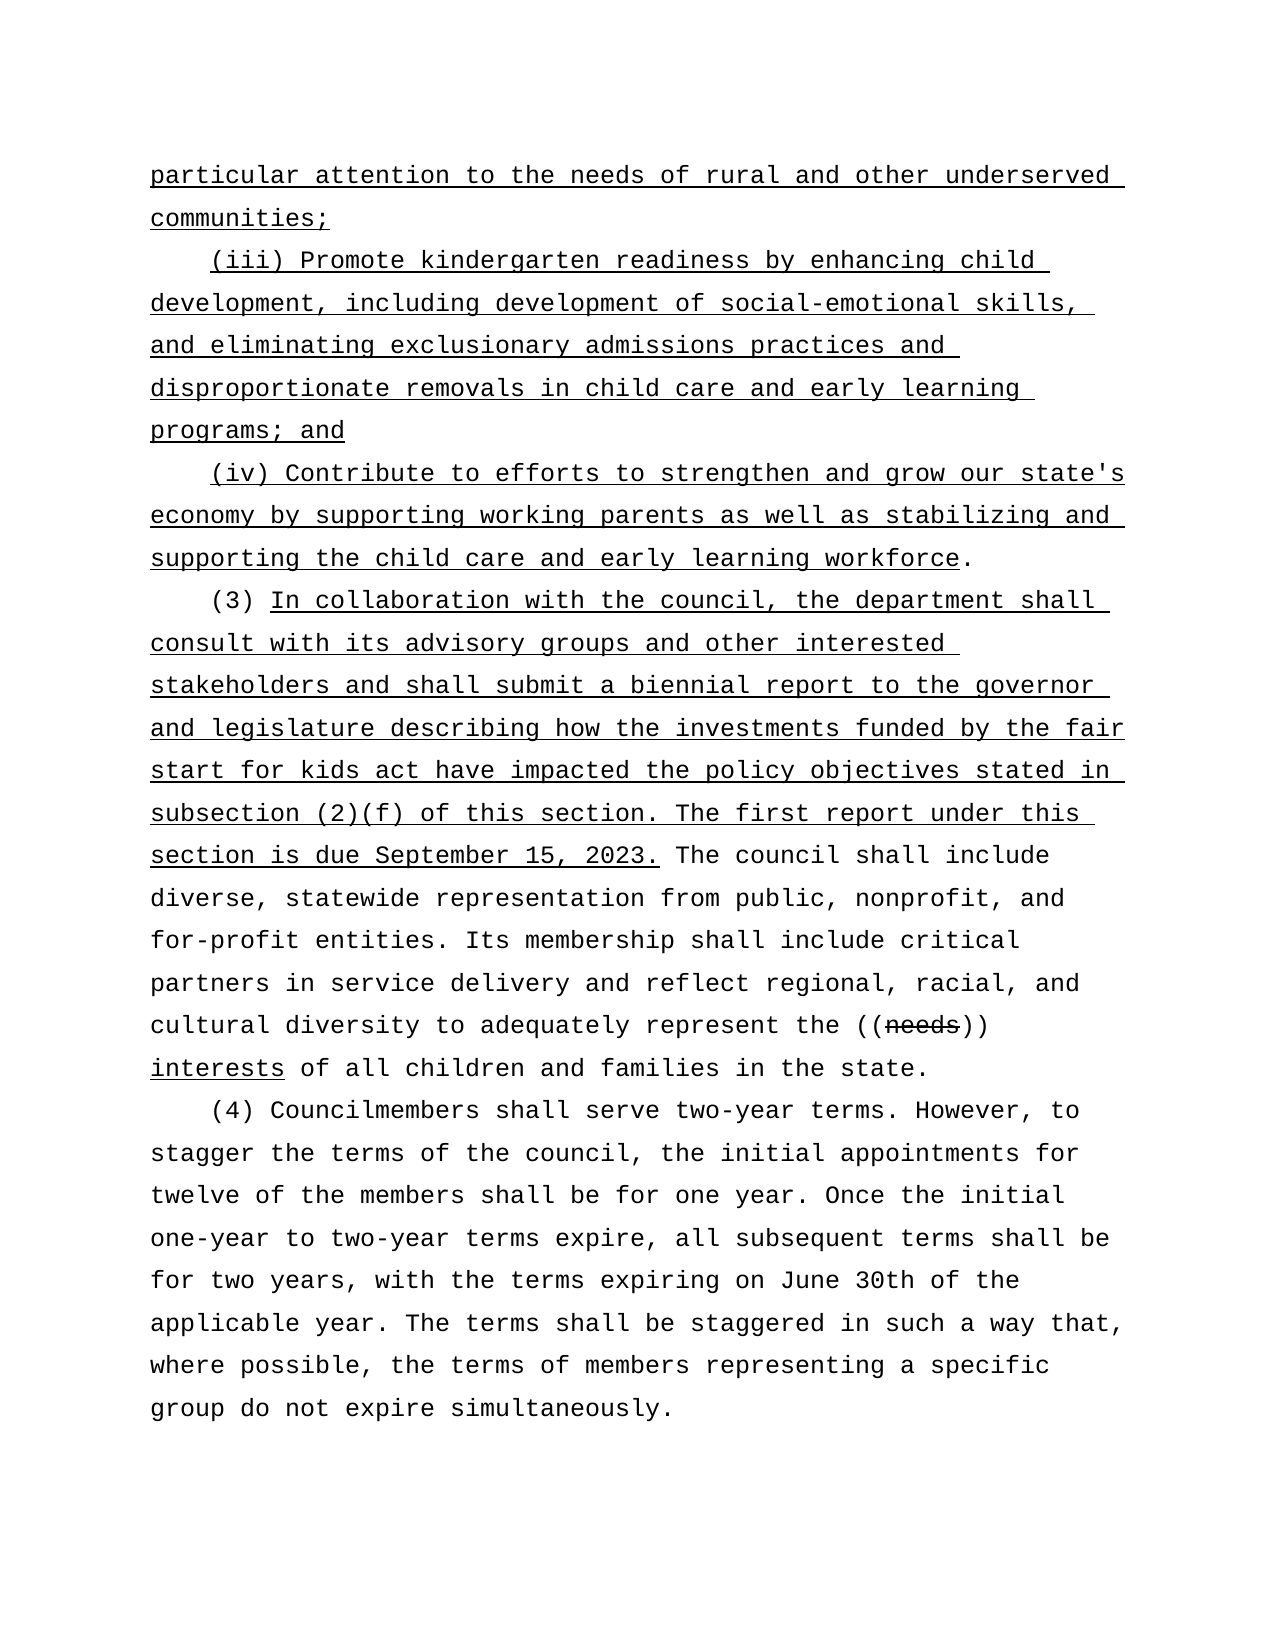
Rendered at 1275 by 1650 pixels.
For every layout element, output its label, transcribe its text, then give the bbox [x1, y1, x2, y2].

text (iv) Contribute to efforts to strengthen and grow our state's economy by supporting working parents as well as stabilizing and supporting the child care and early learning workforce. [150, 528, 1125, 575]
text (3) In collaboration with the council, the department shall consult with its advisory groups and other interested stakeholders and shall submit a biennial report to the governor and legislature describing how the investments funded by the fair start for kids act have impacted the policy objectives stated in subsection (2)(f) of this section. The first report under this section is due September 15, 2023. The council shall include diverse, statewide representation from public, nonprofit, and for-profit entities. Its membership shall include critical partners in service delivery and reflect regional, racial, and cultural diversity to adequately represent the ((needs)) interests of all children and families in the state. [150, 575, 1125, 739]
text (4) Councilmembers shall serve two-year terms. However, to stagger the terms of the council, the initial appointments for twelve of the members shall be for one year. Once the initial one-year to two-year terms expire, all subsequent terms shall be for two years, with the terms expiring on June 30th of the applicable year. The terms shall be staggered in such a way that, where possible, the terms of members representing a specific group do not expire simultaneously. [150, 1085, 1125, 1425]
text (3) In collaboration with the council, the department shall consult with its advisory groups and other interested stakeholders and shall submit a biennial report to the governor and legislature describing how the investments funded by the fair start for kids act have impacted the policy objectives stated in subsection (2)(f) of this section. The first report under this section is due September 15, 2023. The council shall include diverse, statewide representation from public, nonprofit, and for-profit entities. Its membership shall include critical partners in service delivery and reflect regional, racial, and cultural diversity to adequately represent the ((needs)) interests of all children and families in the state. [150, 783, 1125, 1085]
text (iii) Promote kindergarten readiness by enhancing child development, including development of social-emotional skills, and eliminating exclusionary admissions practices and disproportionate removals in child care and early learning programs; and [150, 235, 1125, 447]
text (iv) Contribute to efforts to strengthen and grow our state's economy by supporting working parents as well as stabilizing and supporting the child care and early learning workforce. [150, 447, 1125, 526]
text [150, 150, 1125, 186]
